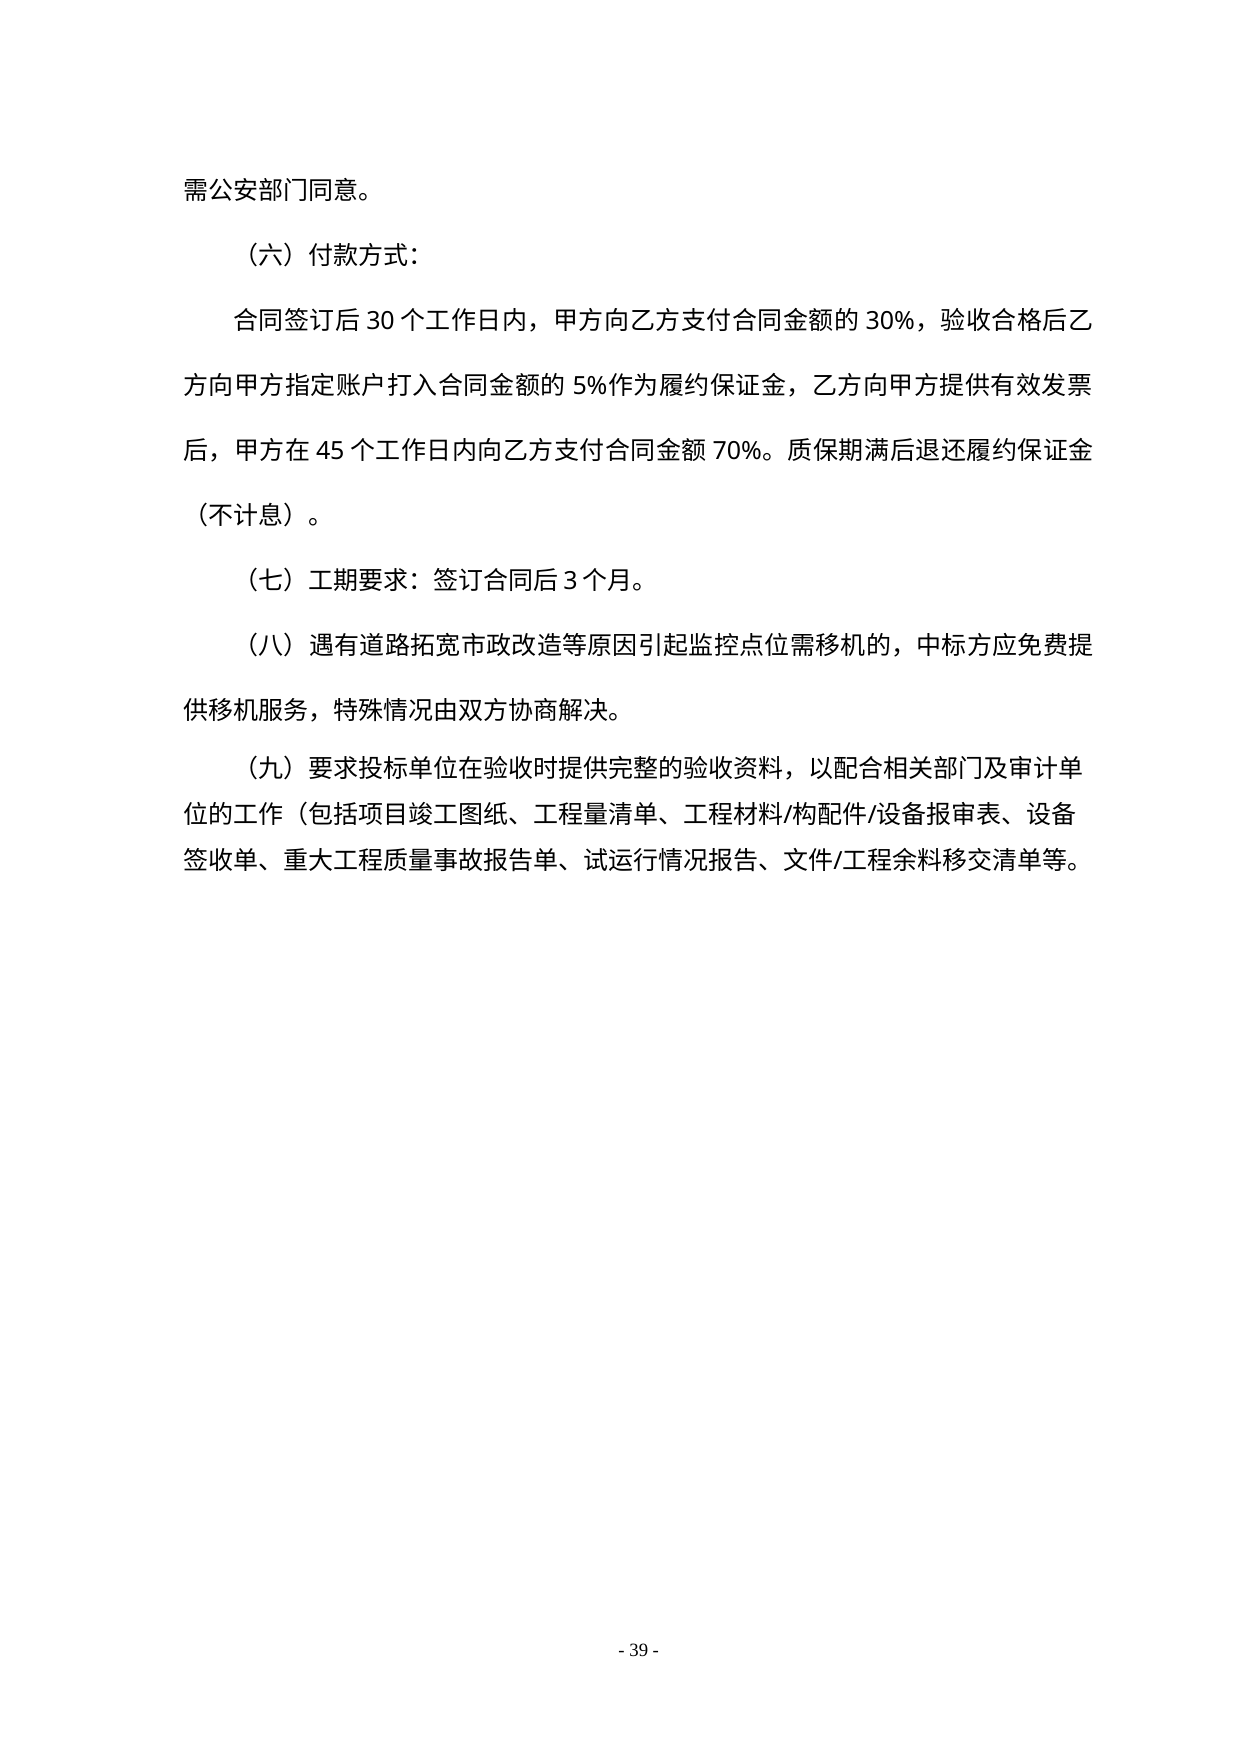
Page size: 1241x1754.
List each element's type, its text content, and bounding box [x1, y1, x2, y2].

text 合同签订后30个工作日内，甲方向乙方支付合同金额的30%，验收合格后乙方向甲方指定账户打入合同金额的5%作为履约保证金，乙方向甲方提供有效发票后，甲方在45个工作日内向乙方支付合同金额70%。质保期满后退还履约保证金（不计息）。 [183, 286, 1094, 546]
text （七）工期要求：签订合同后3个月。 [183, 546, 1094, 611]
text （八）遇有道路拓宽市政改造等原因引起监控点位需移机的，中标方应免费提供移机服务，特殊情况由双方协商解决。 [183, 611, 1094, 741]
text （六）付款方式： [183, 221, 1094, 286]
text （九）要求投标单位在验收时提供完整的验收资料，以配合相关部门及审计单位的工作（包括项目竣工图纸、工程量清单、工程材料/构配件/设备报审表、设备签收单、重大工程质量事故报告单、试运行情况报告、文件/工程余料移交清单等。 [183, 741, 1094, 878]
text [183, 156, 1094, 221]
